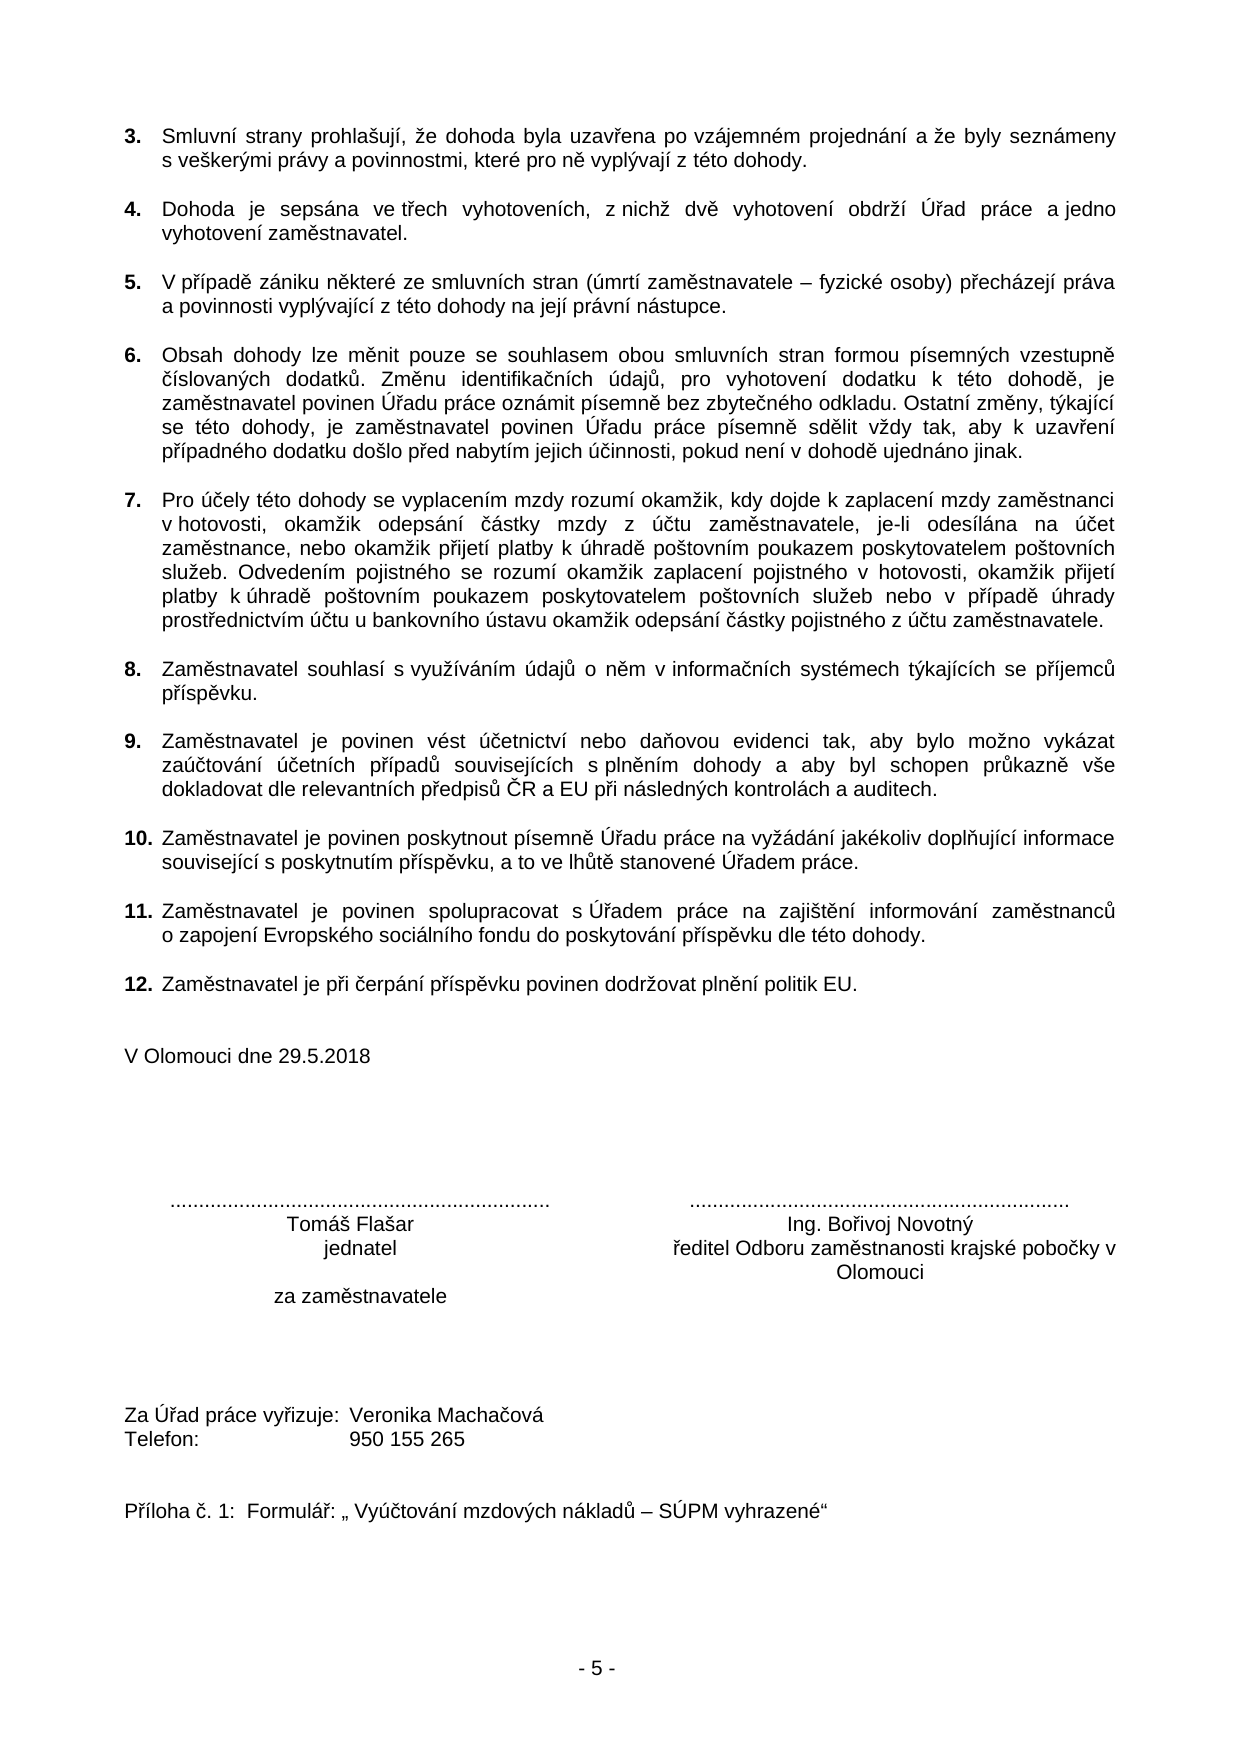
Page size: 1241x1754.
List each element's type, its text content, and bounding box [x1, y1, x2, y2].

text Telefon: 950 155 265 [124, 1427, 1116, 1451]
list Pro účely této dohody se vyplacením mzdy rozumí okamžik, kdy dojde k zaplacení mzdy zaměstnanci v hotovosti, okamžik odepsání částky mzdy z účtu zaměstnavatele, je-li odesílána na účet zaměstnance, nebo okamžik přijetí platby k úhradě poštovním poukazem poskytovatelem poštovních služeb. Odvedením pojistného se rozumí okamžik zaplacení pojistného v hotovosti, okamžik přijetí platby k úhradě poštovním poukazem poskytovatelem poštovních služeb nebo v případě úhrady prostřednictvím účtu u bankovního ústavu okamžik odepsání částky pojistného z účtu zaměstnavatele. [124, 488, 1116, 631]
list Zaměstnavatel je při čerpání příspěvku povinen dodržovat plnění politik EU. [124, 972, 1116, 996]
list Zaměstnavatel je povinen spolupracovat s Úřadem práce na zajištění informování zaměstnanců o zapojení Evropského sociálního fondu do poskytování příspěvku dle této dohody. [124, 899, 1116, 947]
text za zaměstnavatele [124, 1283, 596, 1307]
list Dohoda je sepsána ve třech vyhotoveních, z nichž dvě vyhotovení obdrží Úřad práce a jedno vyhotovení zaměstnavatel. [124, 197, 1116, 245]
list V případě zániku některé ze smluvních stran (úmrtí zaměstnavatele – fyzické osoby) přecházejí práva a povinnosti vyplývající z této dohody na její právní nástupce. [124, 270, 1116, 318]
text ředitel Odboru zaměstnanosti krajské pobočky v Olomouci [644, 1236, 1116, 1283]
list Smluvní strany prohlašují, že dohoda byla uzavřena po vzájemném projednání a že byly seznámeny s veškerými právy a povinnostmi, které pro ně vyplývají z této dohody. [124, 124, 1116, 172]
list Obsah dohody lze měnit pouze se souhlasem obou smluvních stran formou písemných vzestupně číslovaných dodatků. Změnu identifikačních údajů, pro vyhotovení dodatku k této dohodě, je zaměstnavatel povinen Úřadu práce oznámit písemně bez zbytečného odkladu. Ostatní změny, týkající se této dohody, je zaměstnavatel povinen Úřadu práce písemně sdělit vždy tak, aby k uzavření případného dodatku došlo před nabytím jejich účinnosti, pokud není v dohodě ujednáno jinak. [124, 343, 1116, 463]
text .................................................................. [644, 1188, 1116, 1212]
list Zaměstnavatel souhlasí s využíváním údajů o něm v informačních systémech týkajících se příjemců příspěvku. [124, 656, 1116, 704]
text Tomáš Flašar jednatel [124, 1212, 596, 1259]
text .................................................................. [124, 1188, 596, 1212]
text Za Úřad práce vyřizuje: Veronika Machačová [124, 1403, 1116, 1427]
text Příloha č. 1: Formulář: „ Vyúčtování mzdových nákladů – SÚPM vyhrazené“ [124, 1499, 1116, 1523]
list Zaměstnavatel je povinen poskytnout písemně Úřadu práce na vyžádání jakékoliv doplňující informace související s poskytnutím příspěvku, a to ve lhůtě stanovené Úřadem práce. [124, 826, 1116, 874]
list Zaměstnavatel je povinen vést účetnictví nebo daňovou evidenci tak, aby bylo možno vykázat zaúčtování účetních případů souvisejících s plněním dohody a aby byl schopen průkazně vše dokladovat dle relevantních předpisů ČR a EU při následných kontrolách a auditech. [124, 729, 1116, 801]
text V Olomouci dne 29.5.2018 [124, 1044, 1116, 1068]
text Ing. Bořivoj Novotný [644, 1212, 1116, 1236]
